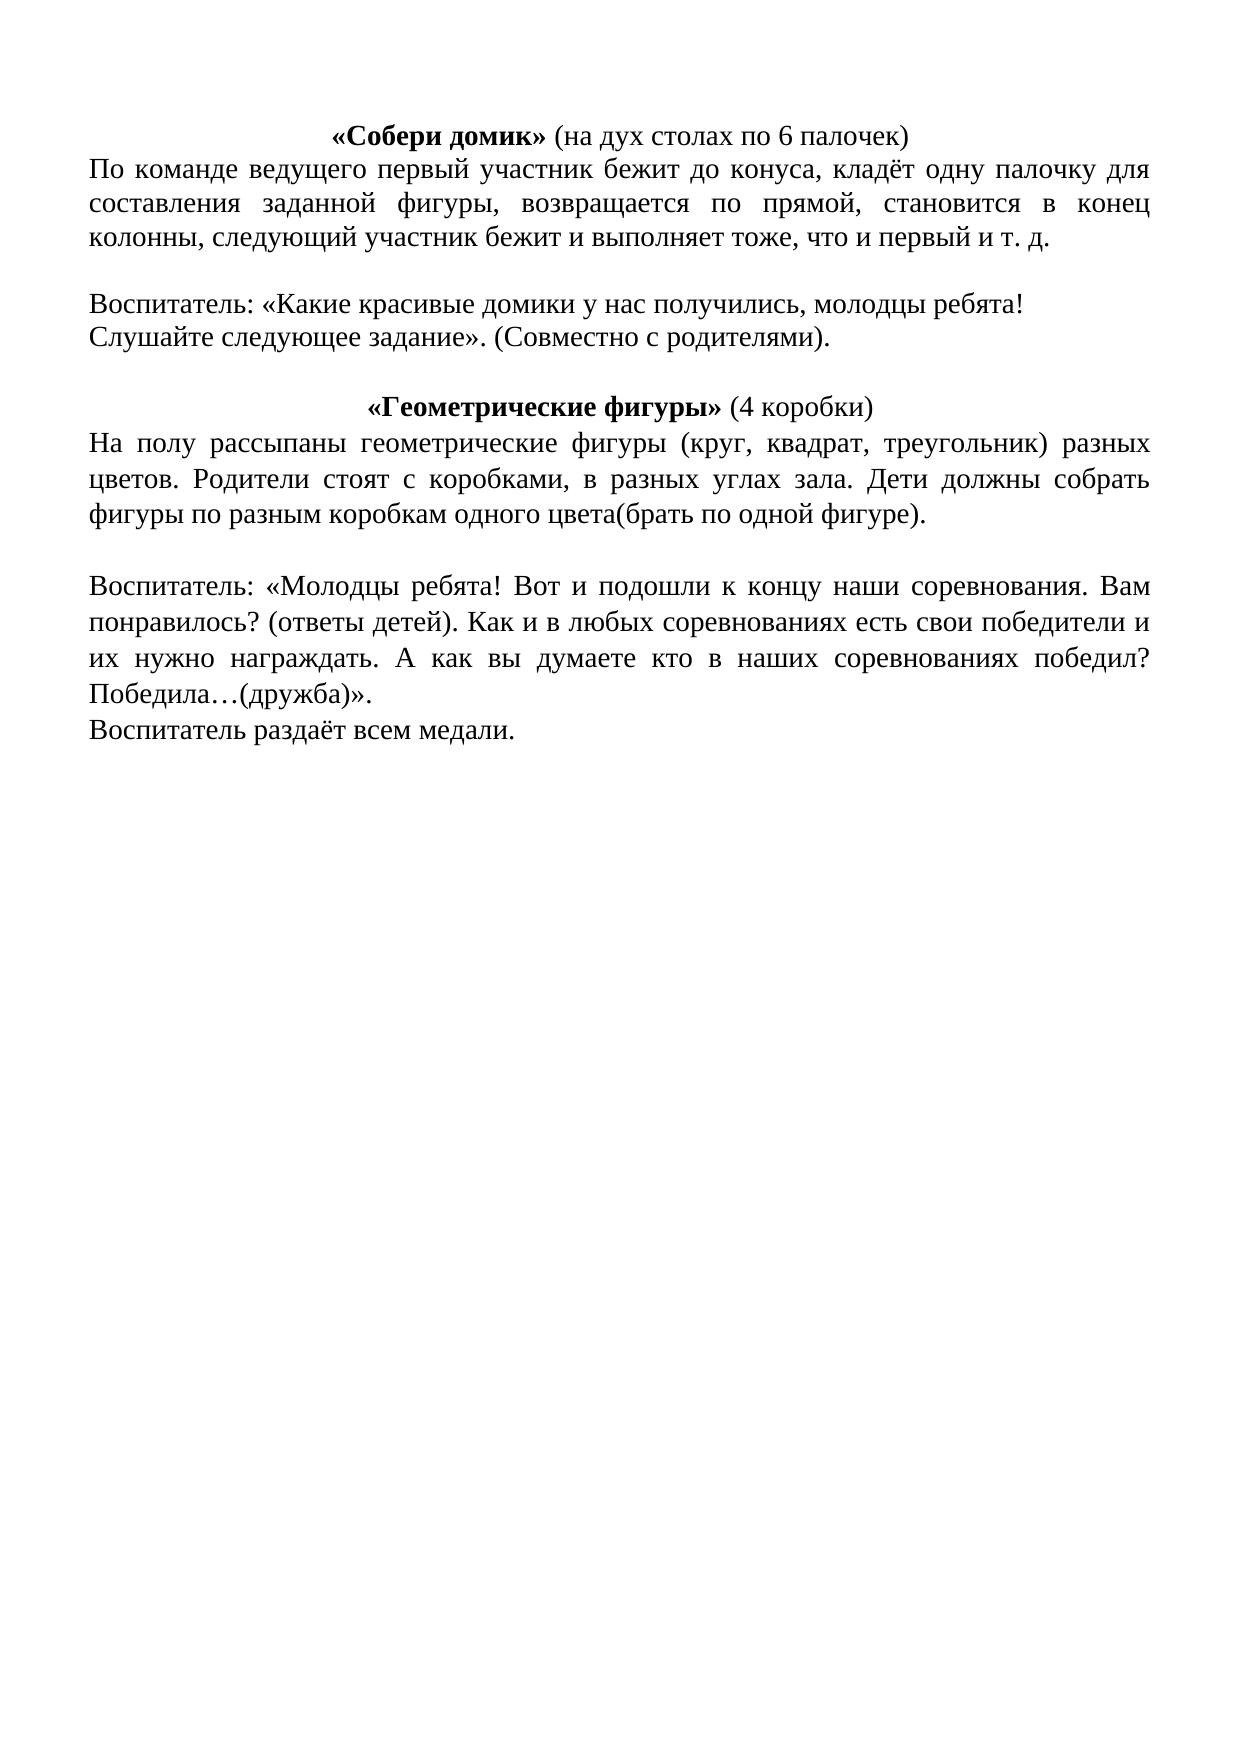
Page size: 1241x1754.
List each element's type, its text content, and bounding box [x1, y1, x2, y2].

text «Геометрические фигуры» (4 коробки) [89, 386, 1152, 422]
text Воспитатель: «Какие красивые домики у нас получились, молодцы ребята! [89, 286, 1152, 319]
text По команде ведущего первый участник бежит до конуса, кладёт одну палочку для составления заданной фигуры, возвращается по прямой, становится в конец колонны, следующий участник бежит и выполняет тоже, что и первый и т. д. [89, 152, 1152, 252]
text На полу рассыпаны геометрические фигуры (круг, квадрат, треугольник) разных цветов. Родители стоят с коробками, в разных углах зала. Дети должны собрать фигуры по разным коробкам одного цвета(брать по одной фигуре). [89, 422, 1152, 530]
text Воспитатель раздаёт всем медали. [89, 710, 1152, 746]
text Воспитатель: «Молодцы ребята! Вот и подошли к концу наши соревнования. Вам понравилось? (ответы детей). Как и в любых соревнованиях есть свои победители и их нужно награждать. А как вы думаете кто в наших соревнованиях победил? Победила…(дружба)». [89, 566, 1152, 710]
text «Собери домик» (на дух столах по 6 палочек) [89, 118, 1152, 152]
text Слушайте следующее задание». (Совместно с родителями). [89, 319, 1152, 353]
